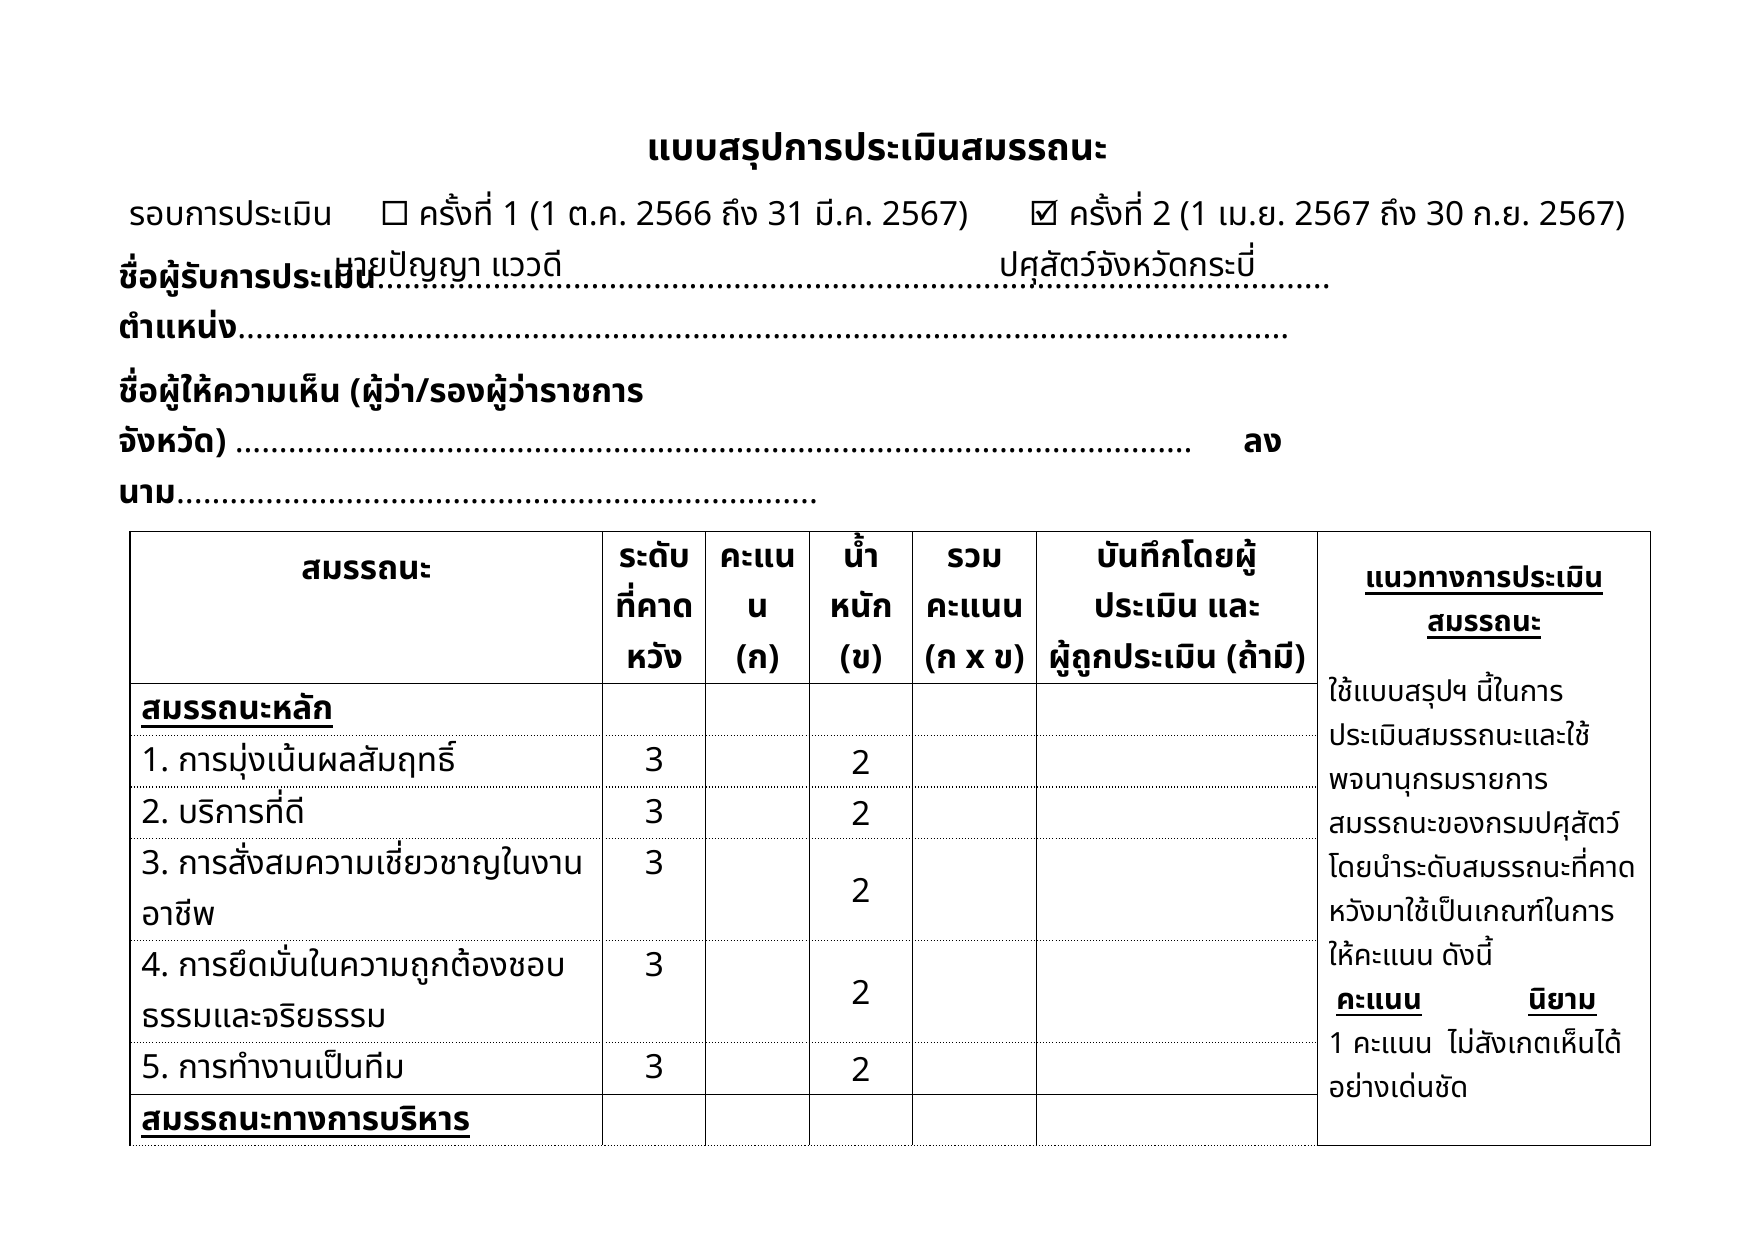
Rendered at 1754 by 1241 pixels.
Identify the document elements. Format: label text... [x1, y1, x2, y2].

text แบบสรุปการประเมินสมรรถนะ [118, 120, 1636, 177]
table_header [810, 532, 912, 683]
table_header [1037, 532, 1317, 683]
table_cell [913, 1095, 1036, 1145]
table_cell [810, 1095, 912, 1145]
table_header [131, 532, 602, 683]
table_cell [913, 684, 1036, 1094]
text รอบการประเมิน ครั้งที่ 1 (1 ต.ค. 2566 ถึง 31 มี.ค. 2567) ครั้งที่ 2 (1 เม.ย. 2567 ถึง 30 ก.ย. 2567) [118, 189, 1636, 240]
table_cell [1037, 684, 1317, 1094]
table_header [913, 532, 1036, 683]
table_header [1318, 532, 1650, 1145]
text ชื่อผู้ให้ความเห็น (ผู้ว่า/รองผู้ว่าราชการจังหวัด) ………………………………………………………………………………………………. ลงนาม........................................................................ [118, 366, 1636, 518]
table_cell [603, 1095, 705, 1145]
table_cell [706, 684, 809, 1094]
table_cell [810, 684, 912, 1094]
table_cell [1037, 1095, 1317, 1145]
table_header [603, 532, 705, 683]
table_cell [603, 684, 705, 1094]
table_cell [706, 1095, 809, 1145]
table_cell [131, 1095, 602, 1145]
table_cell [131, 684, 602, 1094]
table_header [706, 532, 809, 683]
text ชื่อผู้รับการประเมิน........................................................................................................... ตำแหน่ง...................................................................................................................... [118, 253, 1636, 354]
